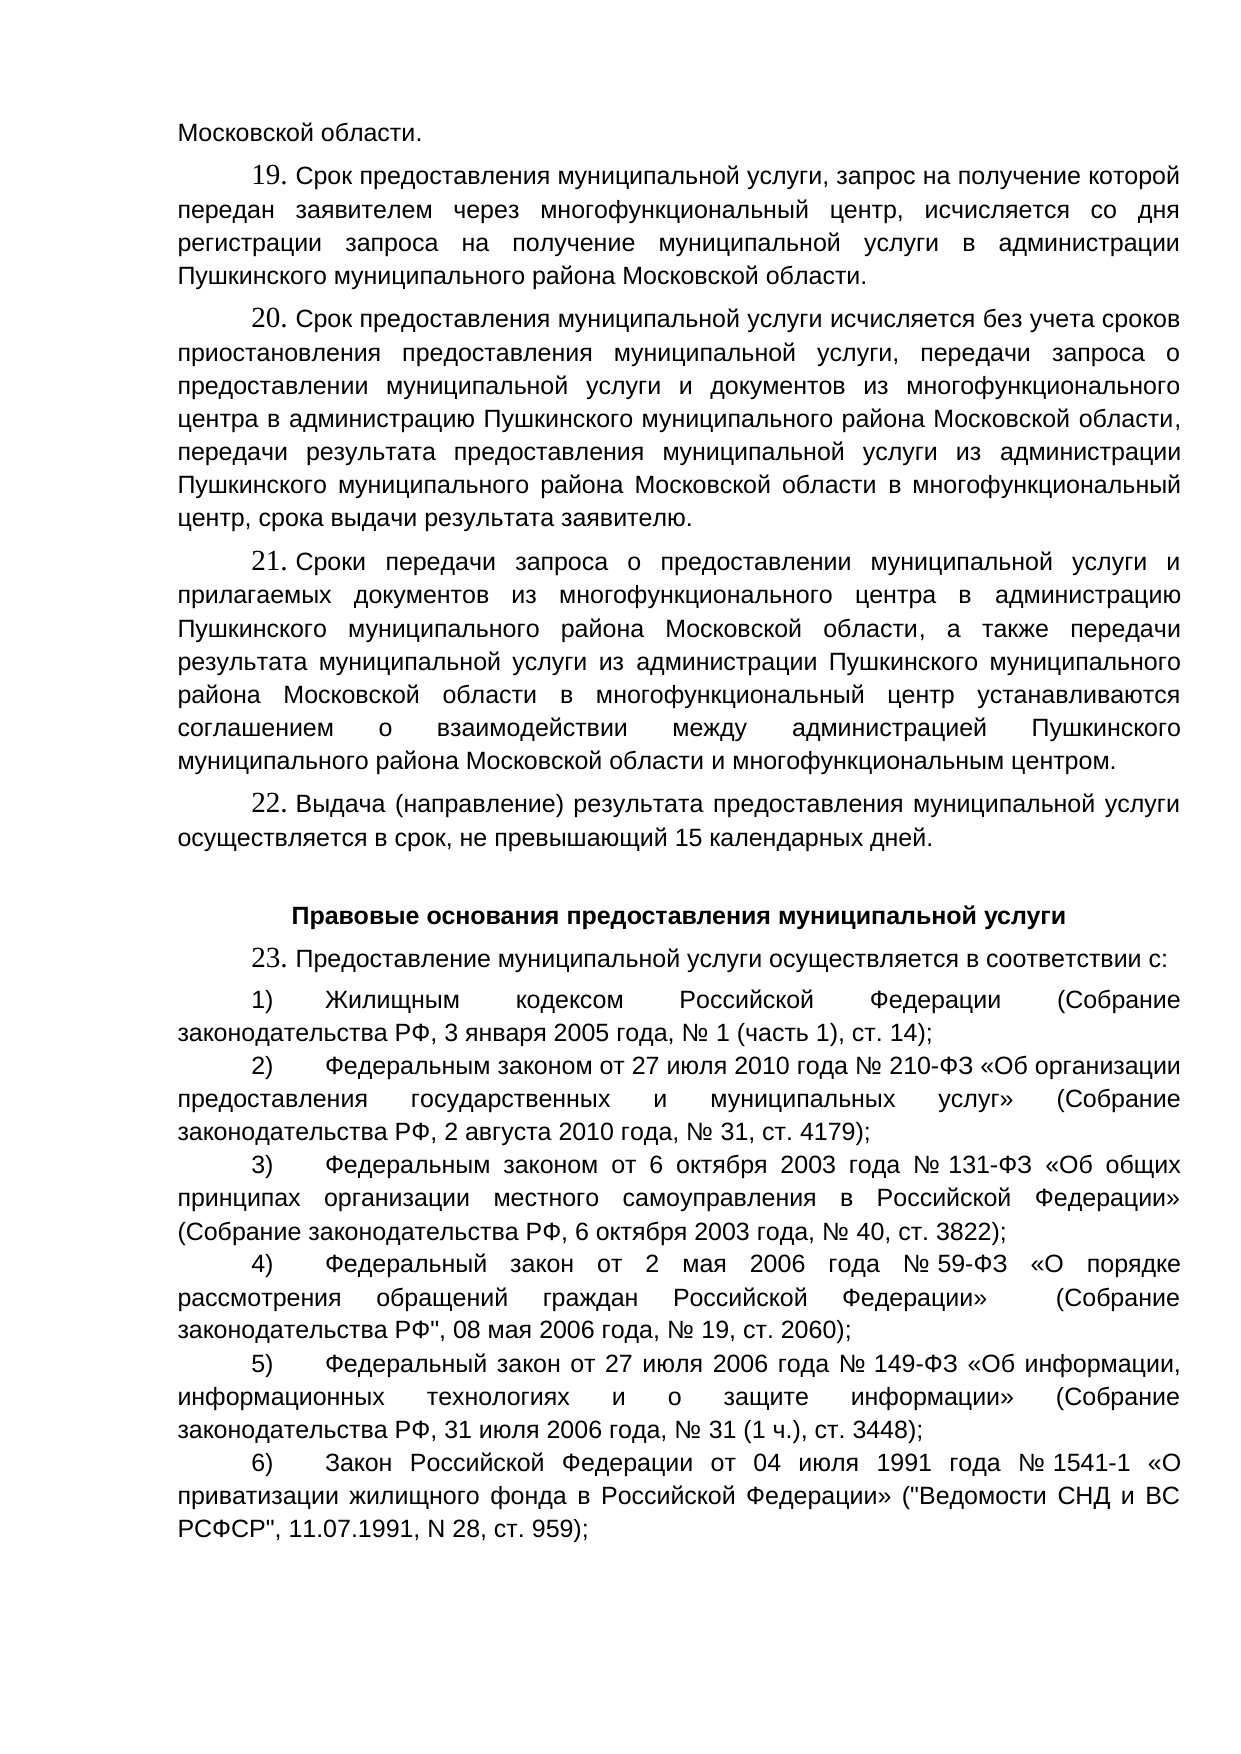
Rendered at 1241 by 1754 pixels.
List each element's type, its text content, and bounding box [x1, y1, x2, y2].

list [177, 118, 1181, 147]
list Федеральный закон от 2 мая 2006 года № 59-ФЗ «О порядке рассмотрения обращений граждан Российской Федерации» (Собрание законодательства РФ", 08 мая 2006 года, № 19, ст. 2060); [177, 1249, 1181, 1344]
list Срок предоставления муниципальной услуги исчисляется без учета сроков приостановления предоставления муниципальной услуги, передачи запроса о предоставлении муниципальной услуги и документов из многофункционального центра в администрацию Пушкинского муниципального района Московской области, передачи результата предоставления муниципальной услуги из администрации Пушкинского муниципального района Московской области в многофункциональный центр, срока выдачи результата заявителю. [177, 301, 1181, 532]
text Правовые основания предоставления муниципальной услуги [177, 901, 1181, 930]
list Жилищным кодексом Российской Федерации (Собрание законодательства РФ, 3 января 2005 года, № 1 (часть 1), ст. 14); [177, 985, 1181, 1047]
list Федеральный закон от 27 июля 2006 года № 149-ФЗ «Об информации, информационных технологиях и о защите информации» (Собрание законодательства РФ, 31 июля 2006 года, № 31 (1 ч.), ст. 3448); [177, 1348, 1181, 1443]
list Предоставление муниципальной услуги осуществляется в соответствии с: [177, 941, 1181, 974]
list Выдача (направление) результата предоставления муниципальной услуги осуществляется в срок, не превышающий 15 календарных дней. [177, 785, 1181, 851]
list Срок предоставления муниципальной услуги, запрос на получение которой передан заявителем через многофункциональный центр, исчисляется со дня регистрации запроса на получение муниципальной услуги в администрации Пушкинского муниципального района Московской области. [177, 157, 1181, 290]
list Федеральным законом от 6 октября 2003 года № 131-ФЗ «Об общих принципах организации местного самоуправления в Российской Федерации» (Собрание законодательства РФ, 6 октября 2003 года, № 40, ст. 3822); [177, 1150, 1181, 1245]
list Федеральным законом от 27 июля 2010 года № 210-ФЗ «Об организации предоставления государственных и муниципальных услуг» (Собрание законодательства РФ, 2 августа 2010 года, № 31, ст. 4179); [177, 1051, 1181, 1146]
list Закон Российской Федерации от 04 июля 1991 года № 1541-1 «О приватизации жилищного фонда в Российской Федерации» ("Ведомости СНД и ВС РСФСР", 11.07.1991, N 28, ст. 959); [177, 1448, 1181, 1542]
list Сроки передачи запроса о предоставлении муниципальной услуги и прилагаемых документов из многофункционального центра в администрацию Пушкинского муниципального района Московской области, а также передачи результата муниципальной услуги из администрации Пушкинского муниципального района Московской области в многофункциональный центр устанавливаются соглашением о взаимодействии между администрацией Пушкинского муниципального района Московской области и многофункциональным центром. [177, 543, 1181, 774]
